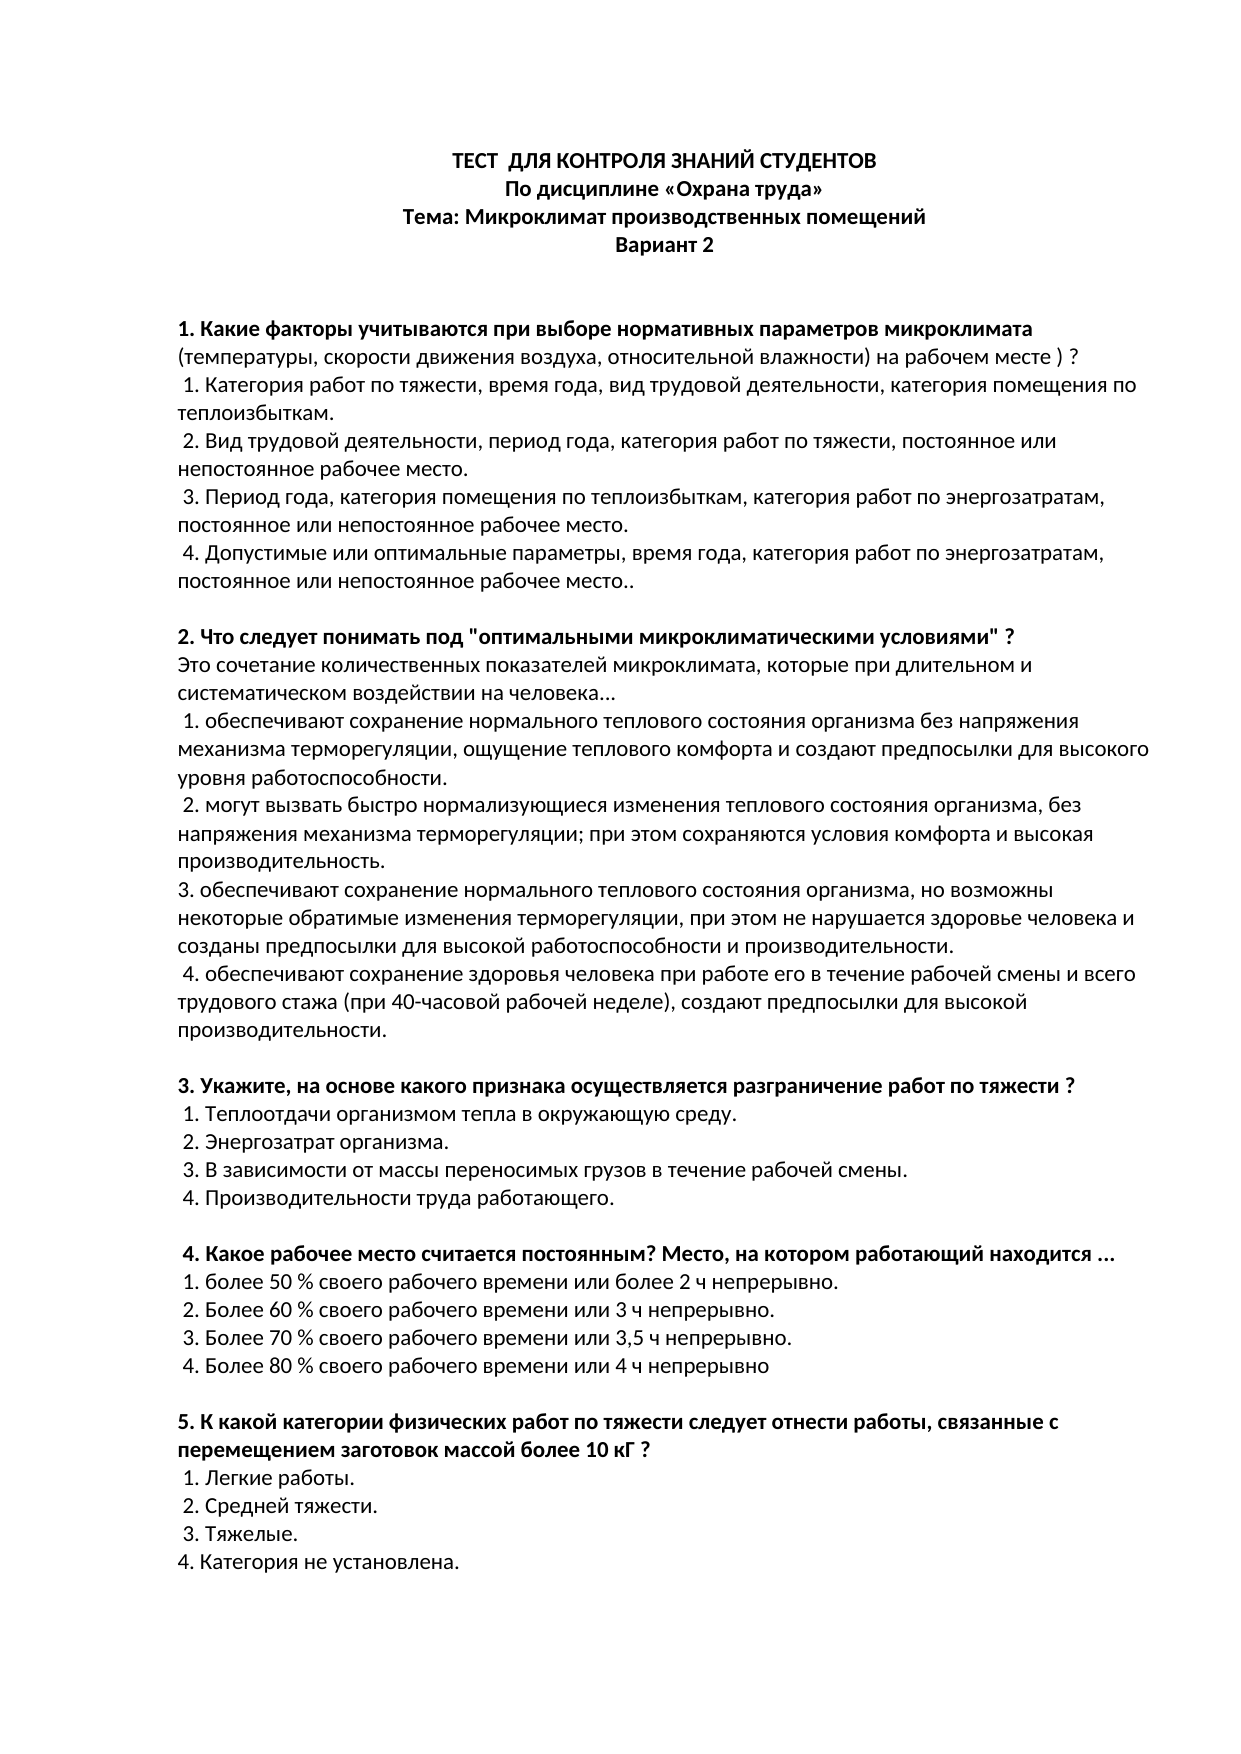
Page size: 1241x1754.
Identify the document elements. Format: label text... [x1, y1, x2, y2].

text 2. Более 60 % своего рабочего времени или 3 ч непрерывно. [177, 1295, 1152, 1323]
text 1. Легкие работы. [177, 1463, 1152, 1491]
text 4. Допустимые или оптимальные параметры, время года, категория работ по энергозатратам, постоянное или непостоянное рабочее место.. [177, 538, 1152, 594]
text 1. более 50 % своего рабочего времени или более 2 ч непрерывно. [177, 1267, 1152, 1295]
text 3. Укажите, на основе какого признака осуществляется разграничение работ по тяжести ? [177, 1071, 1152, 1099]
text 5. К какой категории физических работ по тяжести следует отнести работы, связанные с перемещением заготовок массой более 10 кГ ? [177, 1407, 1152, 1463]
text 3. Более 70 % своего рабочего времени или 3,5 ч непрерывно. [177, 1323, 1152, 1351]
text 4. Производительности труда работающего. [177, 1183, 1152, 1211]
text 4. Категория не установлена. [177, 1547, 1152, 1575]
text Тема: Микроклимат производственных помещений [177, 202, 1152, 230]
text 1. Теплоотдачи организмом тепла в окружающую среду. [177, 1099, 1152, 1127]
text ТЕСТ ДЛЯ КОНТРОЛЯ ЗНАНИЙ СТУДЕНТОВ [177, 146, 1152, 174]
text 2. Вид трудовой деятельности, период года, категория работ по тяжести, постоянное или непостоянное рабочее место. [177, 426, 1152, 482]
text 4. Более 80 % своего рабочего времени или 4 ч непрерывно [177, 1351, 1152, 1379]
text 4. обеспечивают сохранение здоровья человека при работе его в течение рабочей смены и всего трудового стажа (при 40-часовой рабочей неделе), создают предпосылки для высокой производительности. [177, 959, 1152, 1043]
text 3. Период года, категория помещения по теплоизбыткам, категория работ по энергозатратам, постоянное или непостоянное рабочее место. [177, 482, 1152, 538]
text 3. Тяжелые. [177, 1519, 1152, 1547]
text 3. обеспечивают сохранение нормального теплового состояния организма, но возможны некоторые обратимые изменения терморегуляции, при этом не нарушается здоровье человека и созданы предпосылки для высокой работоспособности и производительности. [177, 875, 1152, 959]
text Вариант 2 [177, 230, 1152, 258]
text 1. Категория работ по тяжести, время года, вид трудовой деятельности, категория помещения по теплоизбыткам. [177, 370, 1152, 426]
text 2. Что следует понимать под "оптимальными микроклиматическими условиями" ? [177, 622, 1152, 651]
text 2. могут вызвать быстро нормализующиеся изменения теплового состояния организма, без напряжения механизма терморегуляции; при этом сохраняются условия комфорта и высокая производительность. [177, 791, 1152, 875]
text 3. В зависимости от массы переносимых грузов в течение рабочей смены. [177, 1155, 1152, 1183]
text 1. обеспечивают сохранение нормального теплового состояния организма без напряжения механизма терморегуляции, ощущение теплового комфорта и создают предпосылки для высокого уровня работоспособности. [177, 707, 1152, 791]
text 1. Какие факторы учитываются при выборе нормативных параметров микроклимата (температуры, скорости движения воздуха, относительной влажности) на рабочем месте ) ? [177, 314, 1152, 370]
text По дисциплине «Охрана труда» [177, 174, 1152, 202]
text Это сочетание количественных показателей микроклимата, которые при длительном и систематическом воздействии на человека... [177, 651, 1152, 707]
text 2. Энергозатрат организма. [177, 1127, 1152, 1155]
text 4. Какое рабочее место считается постоянным? Место, на котором работающий находится ... [177, 1239, 1152, 1267]
text 2. Средней тяжести. [177, 1491, 1152, 1519]
